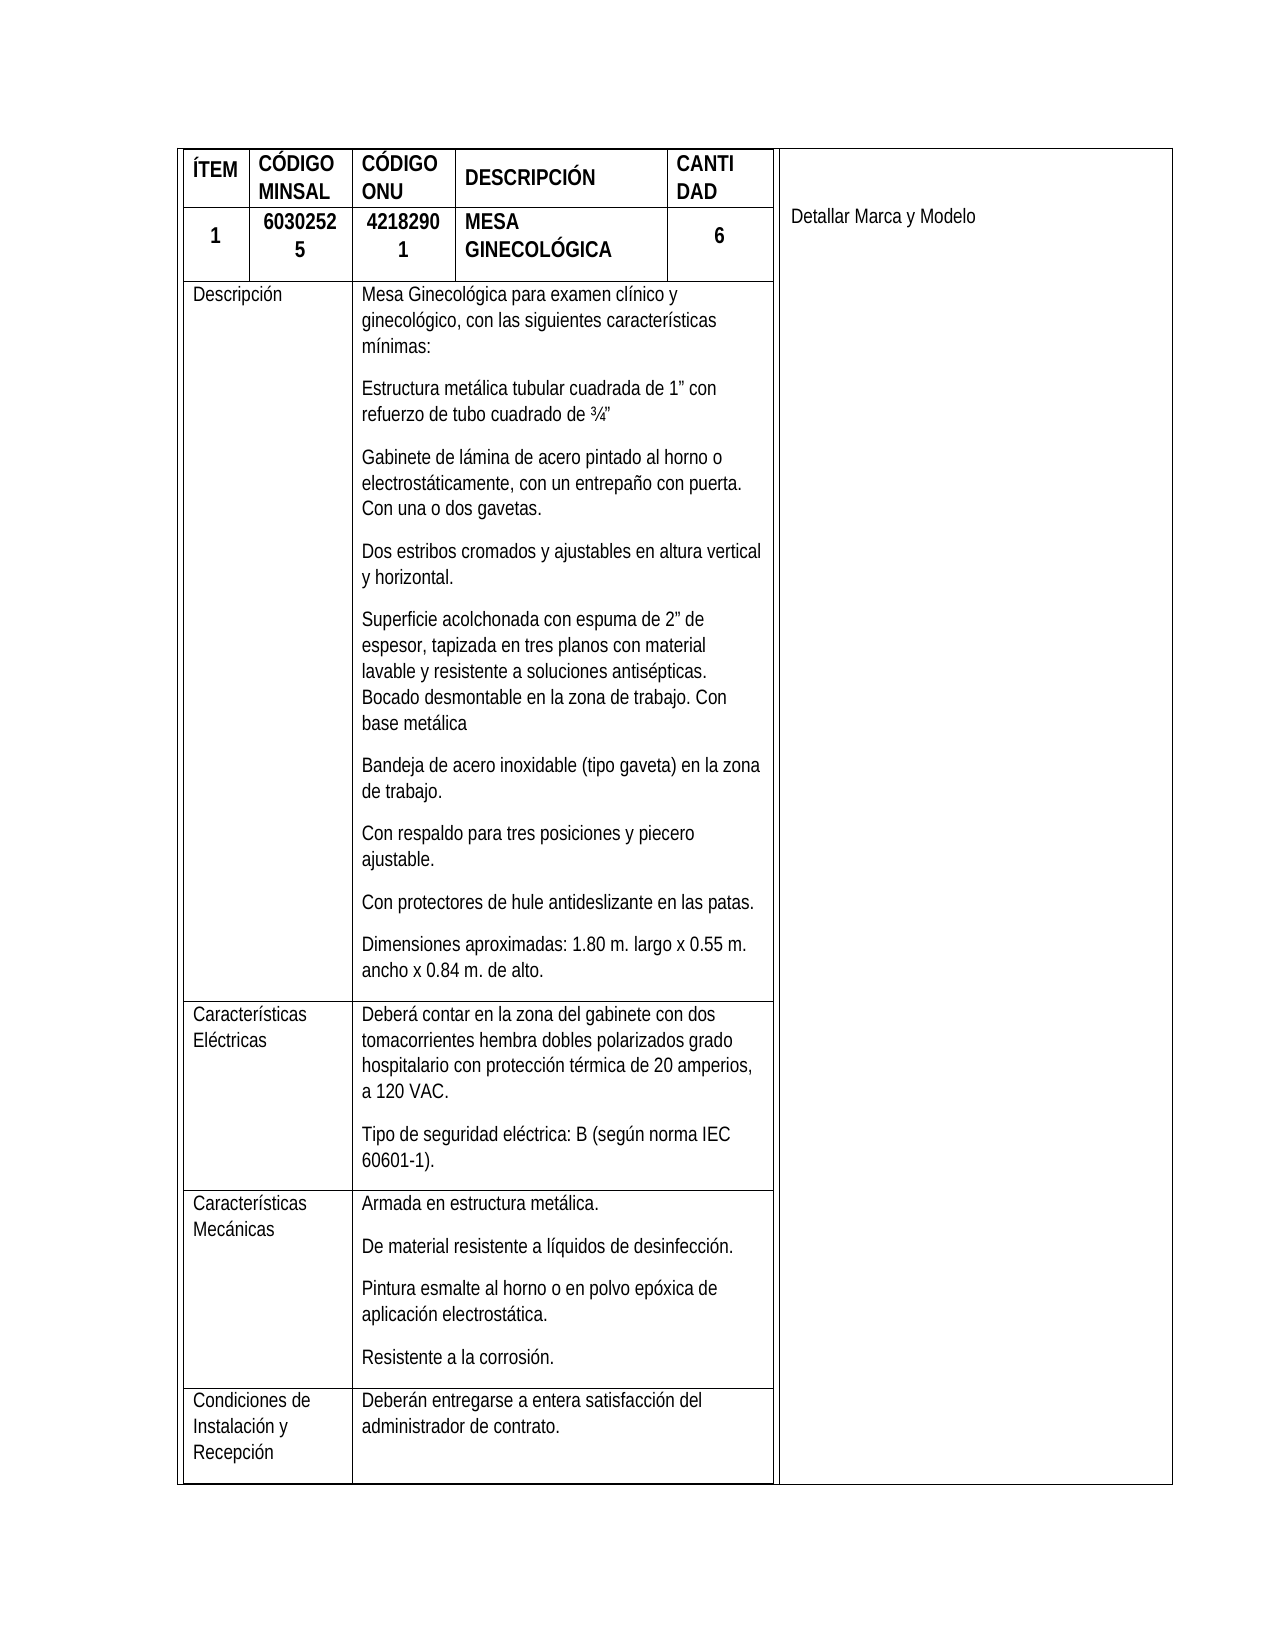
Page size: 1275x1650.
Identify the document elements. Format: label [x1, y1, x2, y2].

table_cell [184, 1389, 352, 1483]
table_cell [178, 149, 183, 1484]
table_cell [184, 282, 352, 1001]
table_cell [184, 1191, 352, 1388]
table_cell [668, 150, 773, 207]
table_cell [184, 1002, 352, 1190]
table_cell [353, 150, 455, 207]
table_cell [780, 149, 1172, 1484]
table_cell [184, 150, 249, 207]
table_cell [456, 150, 667, 207]
table_cell [250, 150, 352, 207]
table_cell [774, 149, 779, 1484]
